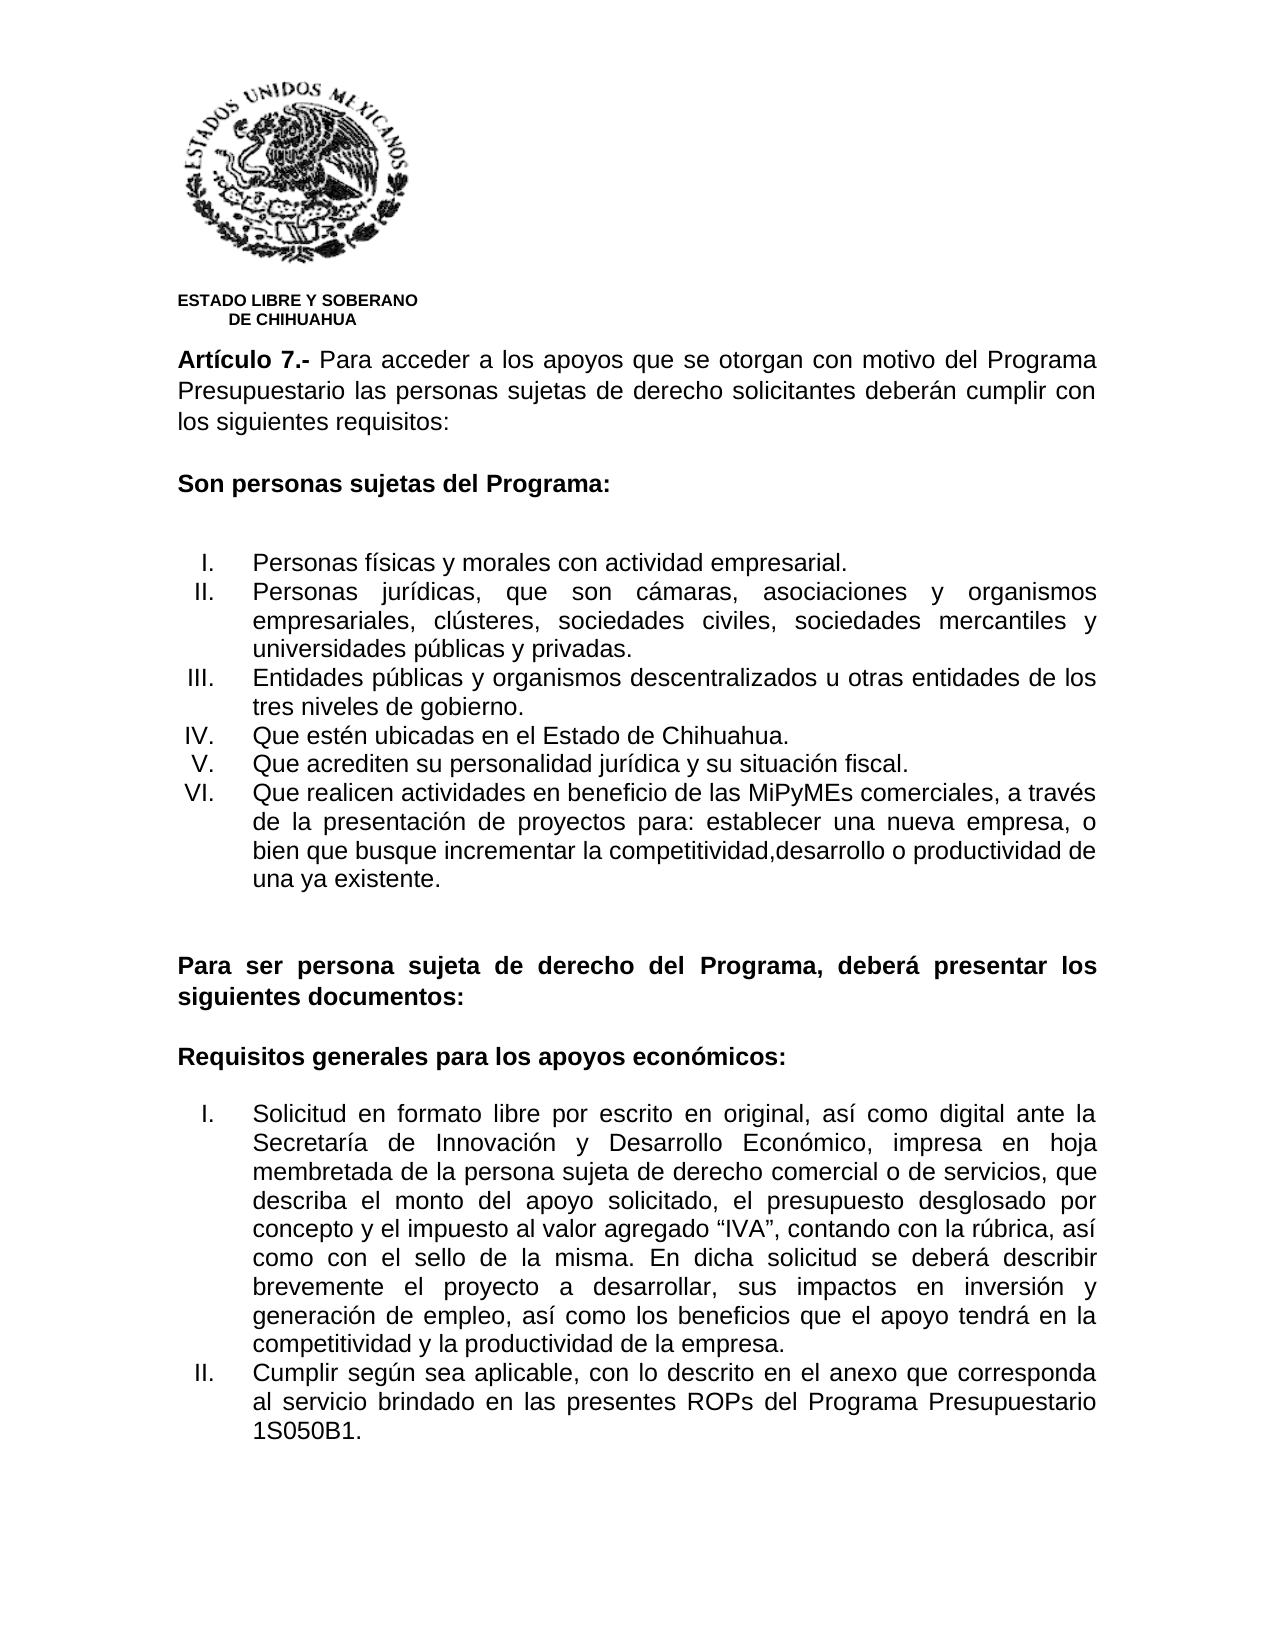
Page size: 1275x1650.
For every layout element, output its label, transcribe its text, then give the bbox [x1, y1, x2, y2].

picture [177, 73, 421, 271]
text Requisitos generales para los apoyos económicos: [177, 1042, 1098, 1071]
list Cumplir según sea aplicable, con lo descrito en el anexo que corresponda al servicio brindado en las presentes ROPs del Programa Presupuestario 1S050B1. [215, 1358, 1098, 1444]
list Que acrediten su personalidad jurídica y su situación fiscal. [215, 749, 1098, 778]
list Que estén ubicadas en el Estado de Chihuahua. [215, 721, 1098, 749]
subtitle Son personas sujetas del Programa: [177, 469, 1098, 498]
list Personas jurídicas, que son cámaras, asociaciones y organismos empresariales, clústeres, sociedades civiles, sociedades mercantiles y universidades públicas y privadas. [215, 577, 1098, 663]
list Entidades públicas y organismos descentralizados u otras entidades de los tres niveles de gobierno. [215, 663, 1098, 721]
list Que realicen actividades en beneficio de las MiPyMEs comerciales, a través de la presentación de proyectos para: establecer una nueva empresa, o bien que busque incrementar la competitividad,desarrollo o productividad de una ya existente. [215, 778, 1098, 893]
list Personas físicas y morales con actividad empresarial. [215, 548, 1098, 577]
subtitle Para ser persona sujeta de derecho del Programa, deberá presentar los siguientes documentos: [177, 951, 1098, 1011]
subtitle Artículo 7.- Para acceder a los apoyos que se otorgan con motivo del Programa Presupuestario las personas sujetas de derecho solicitantes deberán cumplir con los siguientes requisitos: [177, 345, 1098, 436]
list Solicitud en formato libre por escrito en original, así como digital ante la Secretaría de Innovación y Desarrollo Económico, impresa en hoja membretada de la persona sujeta de derecho comercial o de servicios, que describa el monto del apoyo solicitado, el presupuesto desglosado por concepto y el impuesto al valor agregado “IVA”, contando con la rúbrica, así como con el sello de la misma. En dicha solicitud se deberá describir brevemente el proyecto a desarrollar, sus impactos en inversión y generación de empleo, así como los beneficios que el apoyo tendrá en la competitividad y la productividad de la empresa. [215, 1099, 1098, 1358]
